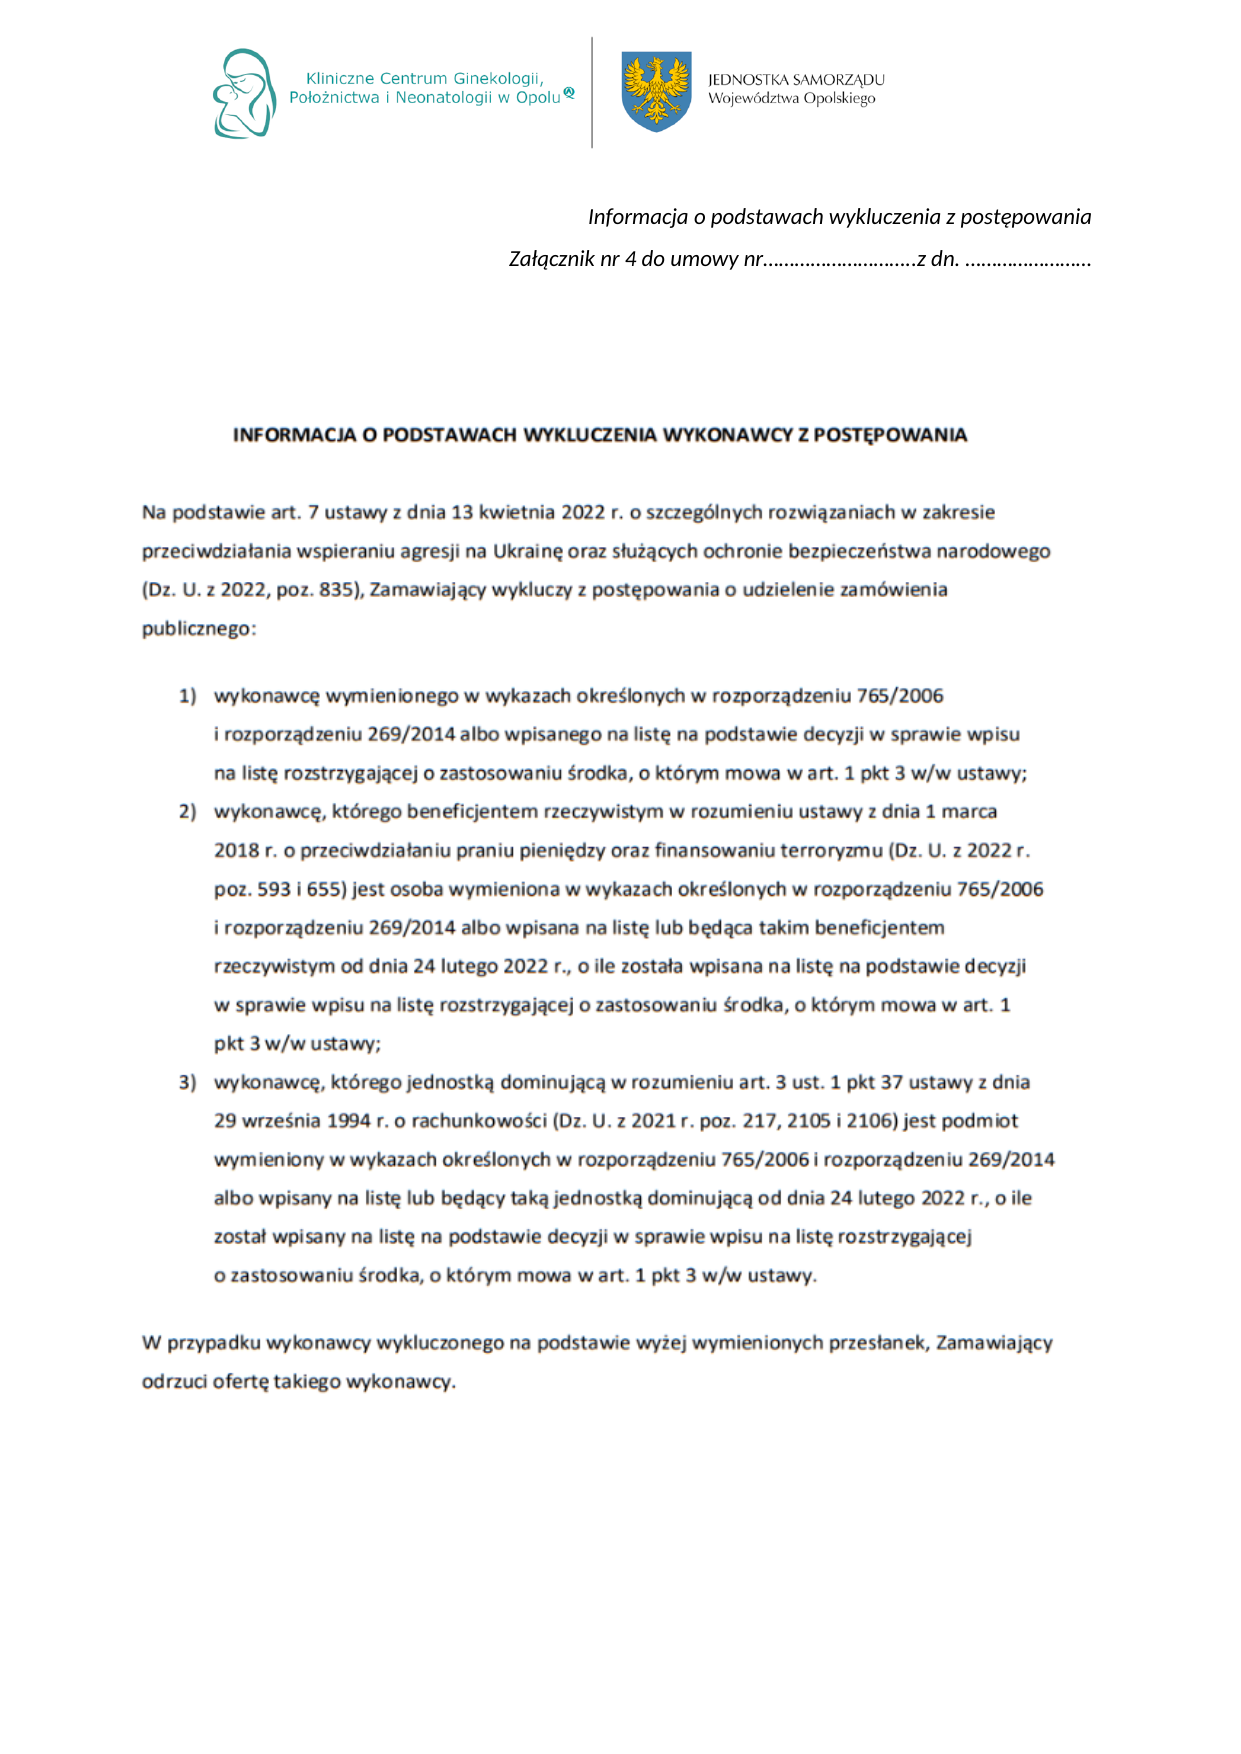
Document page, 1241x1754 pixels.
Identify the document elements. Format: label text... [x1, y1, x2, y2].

text Załącznik nr 4 do umowy nr………………………..z dn. …………………… [89, 244, 1093, 272]
text Informacja o podstawach wykluczenia z postępowania [89, 160, 1093, 230]
picture [202, 29, 911, 160]
picture [88, 357, 1127, 1426]
